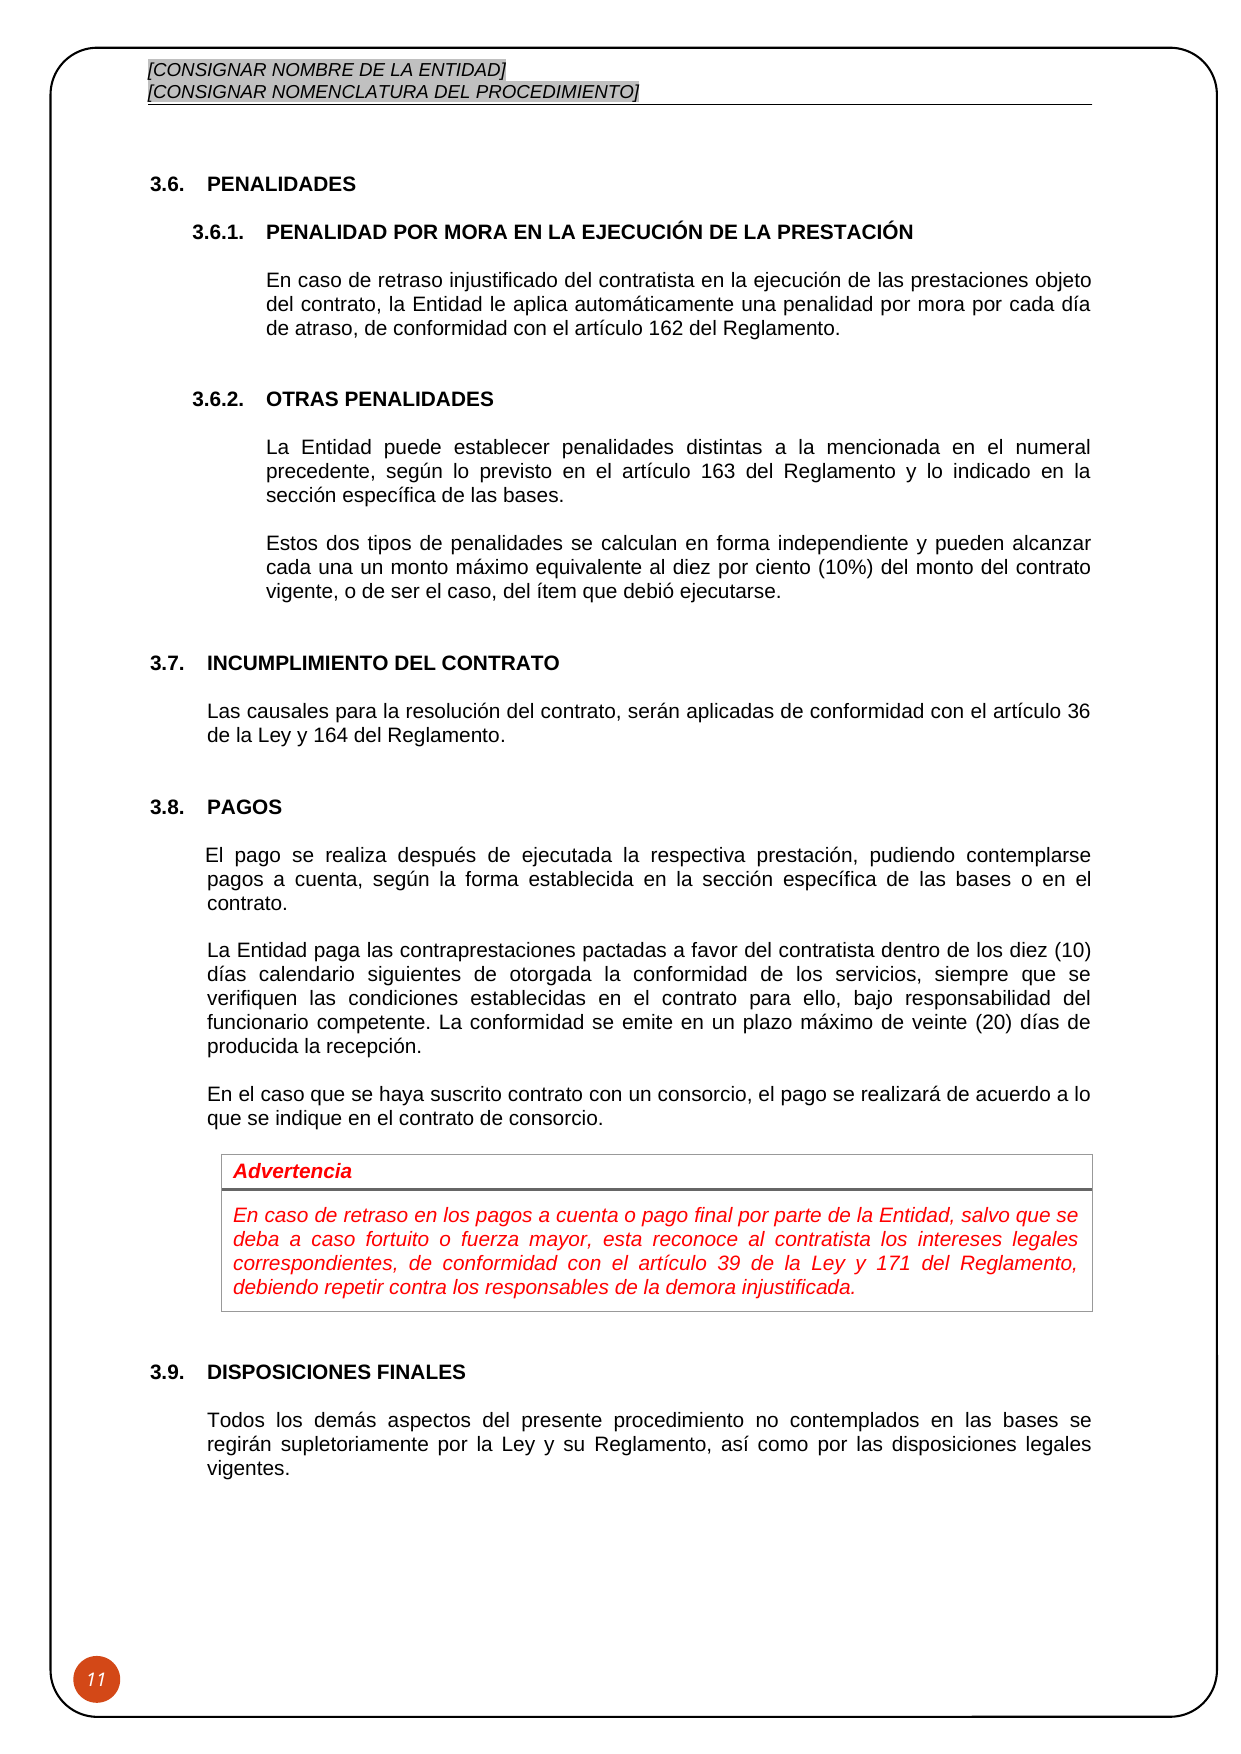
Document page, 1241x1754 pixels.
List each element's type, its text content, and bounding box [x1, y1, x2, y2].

text La Entidad paga las contraprestaciones pactadas a favor del contratista dentro de los diez (10) días calendario siguientes de otorgada la conformidad de los servicios, siempre que se verifiquen las condiciones establecidas en el contrato para ello, bajo responsabilidad del funcionario competente. La conformidad se emite en un plazo máximo de veinte (20) días de producida la recepción. [207, 938, 1092, 1058]
table_cell En caso de retraso en los pagos a cuenta o pago final por parte de la Entidad, salvo que se deba a caso fortuito o fuerza mayor, esta reconoce al contratista los intereses legales correspondientes, de conformidad con el artículo 39 de la Ley y 171 del Reglamento, debiendo repetir contra los responsables de la demora injustificada. [222, 1191, 1092, 1311]
table_header Advertencia [222, 1155, 1092, 1187]
list PENALIDADES [150, 172, 1092, 196]
text En el caso que se haya suscrito contrato con un consorcio, el pago se realizará de acuerdo a lo que se indique en el contrato de consorcio. [207, 1082, 1092, 1130]
text Las causales para la resolución del contrato, serán aplicadas de conformidad con el artículo 36 de la Ley y 164 del Reglamento. [207, 699, 1092, 747]
list OTRAS PENALIDADES [192, 387, 1092, 411]
list Todos los demás aspectos del presente procedimiento no contemplados en las bases se regirán supletoriamente por la Ley y su Reglamento, así como por las disposiciones legales vigentes. [207, 1408, 1092, 1479]
list PAGOS [150, 794, 1092, 818]
list INCUMPLIMIENTO DEL CONTRATO [150, 651, 1092, 675]
text En caso de retraso injustificado del contratista en la ejecución de las prestaciones objeto del contrato, la Entidad le aplica automáticamente una penalidad por mora por cada día de atraso, de conformidad con el artículo 162 del Reglamento. [266, 267, 1092, 339]
list El pago se realiza después de ejecutada la respectiva prestación, pudiendo contemplarse pagos a cuenta, según la forma establecida en la sección específica de las bases o en el contrato. [205, 842, 1092, 914]
text Estos dos tipos de penalidades se calculan en forma independiente y pueden alcanzar cada una un monto máximo equivalente al diez por ciento (10%) del monto del contrato vigente, o de ser el caso, del ítem que debió ejecutarse. [266, 531, 1092, 603]
list PENALIDAD POR MORA EN LA EJECUCIÓN DE LA PRESTACIÓN [192, 219, 1092, 243]
list La Entidad puede establecer penalidades distintas a la mencionada en el numeral precedente, según lo previsto en el artículo 163 del Reglamento y lo indicado en la sección específica de las bases. [266, 435, 1092, 507]
list DISPOSICIONES FINALES [150, 1360, 1092, 1384]
